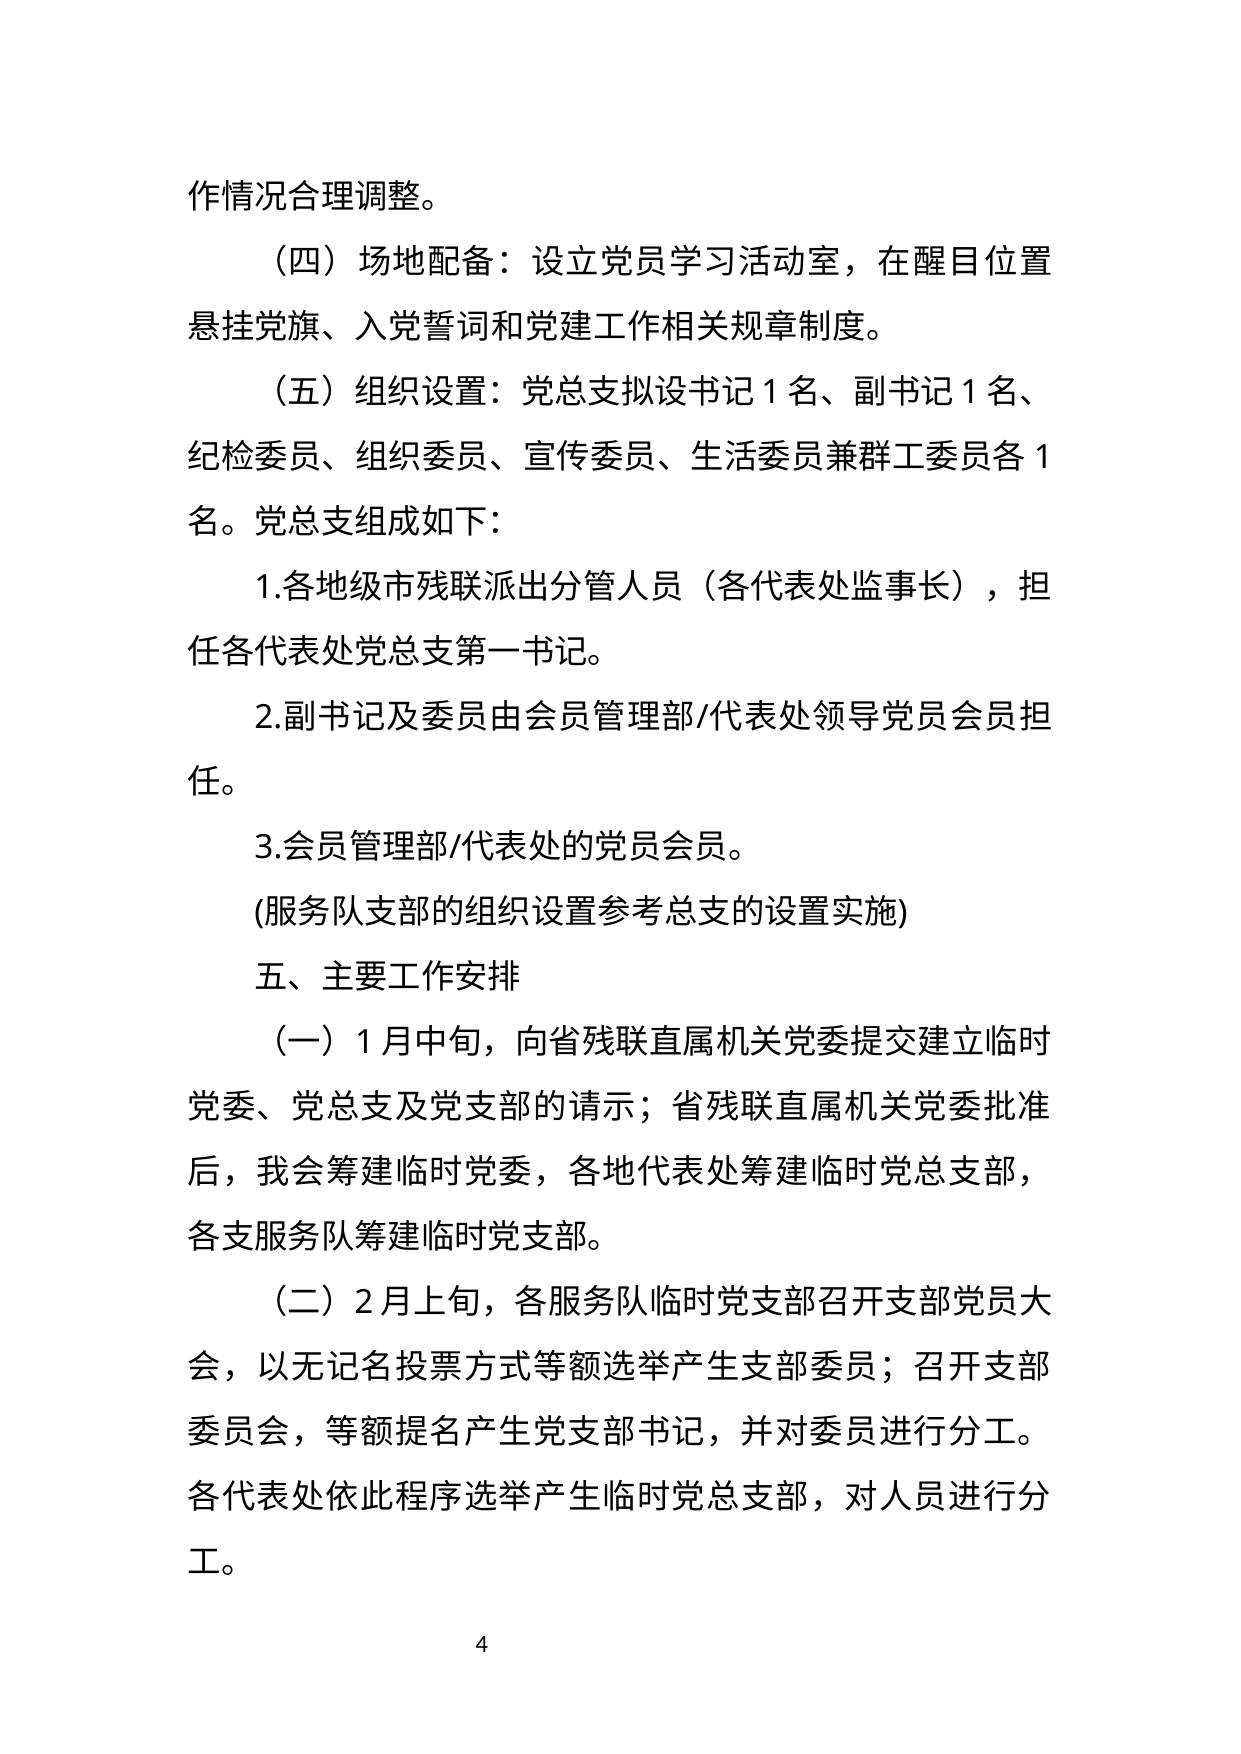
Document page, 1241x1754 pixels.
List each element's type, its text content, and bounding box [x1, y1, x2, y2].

text （四）场地配备：设立党员学习活动室，在醒目位置悬挂党旗、入党誓词和党建工作相关规章制度。 [187, 227, 1053, 357]
text 3.会员管理部/代表处的党员会员。 [187, 812, 1053, 877]
text (服务队支部的组织设置参考总支的设置实施) [187, 877, 1053, 942]
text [187, 162, 1053, 227]
text （五）组织设置：党总支拟设书记1名、副书记1名、纪检委员、组织委员、宣传委员、生活委员兼群工委员各1名。党总支组成如下： [187, 357, 1053, 552]
text 五、主要工作安排 [187, 942, 1053, 1007]
text 2.副书记及委员由会员管理部/代表处领导党员会员担任。 [187, 682, 1053, 812]
text （一）1月中旬，向省残联直属机关党委提交建立临时党委、党总支及党支部的请示；省残联直属机关党委批准后，我会筹建临时党委，各地代表处筹建临时党总支部，各支服务队筹建临时党支部。 [187, 1007, 1053, 1267]
text 1.各地级市残联派出分管人员（各代表处监事长），担任各代表处党总支第一书记。 [187, 552, 1053, 682]
list 2月上旬，各服务队临时党支部召开支部党员大会，以无记名投票方式等额选举产生支部委员；召开支部委员会，等额提名产生党支部书记，并对委员进行分工。各代表处依此程序选举产生临时党总支部，对人员进行分工。 [187, 1267, 1053, 1592]
